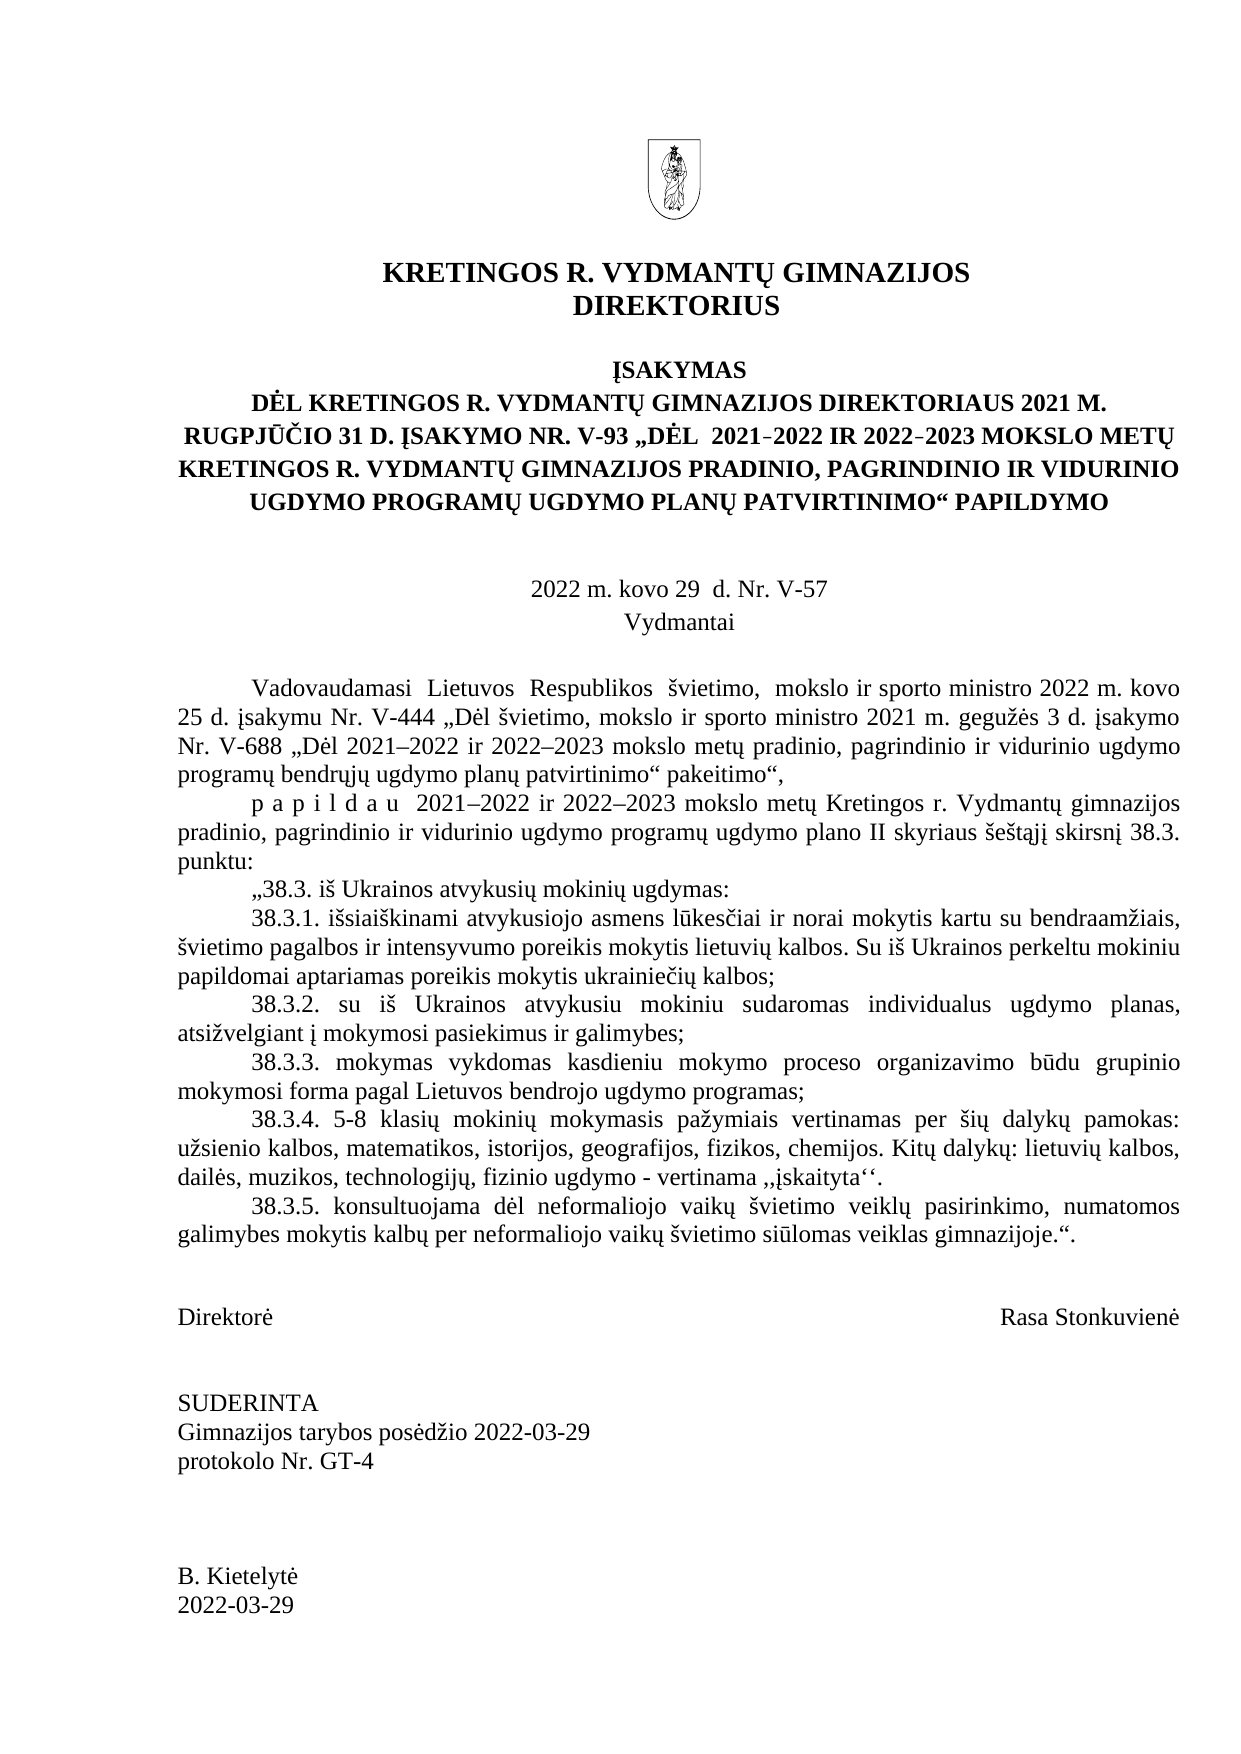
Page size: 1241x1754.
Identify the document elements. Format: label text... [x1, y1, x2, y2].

text 2022-03-29 [177, 1590, 1181, 1618]
table_cell KRETINGOS R. VYDMANTŲ GIMNAZIJOS DIREKTORIUS [186, 255, 1172, 351]
text 38.3.5. konsultuojama dėl neformaliojo vaikų švietimo veiklų pasirinkimo, numatomos galimybes mokytis kalbų per neformaliojo vaikų švietimo siūlomas veiklas gimnazijoje.“. [177, 1191, 1181, 1248]
text SUDERINTA [177, 1388, 1181, 1417]
text Vydmantai [177, 607, 1181, 636]
text 38.3.4. 5-8 klasių mokinių mokymasis pažymiais vertinamas per šių dalykų pamokas: užsienio kalbos, matematikos, istorijos, geografijos, fizikos, chemijos. Kitų dalykų: lietuvių kalbos, dailės, muzikos, technologijų, fizinio ugdymo - vertinama ,,įskaityta‘‘. [177, 1104, 1181, 1191]
text p a p i l d a u 2021–2022 ir 2022–2023 mokslo metų Kretingos r. Vydmantų gimnazijos pradinio, pagrindinio ir vidurinio ugdymo programų ugdymo plano II skyriaus šeštąjį skirsnį 38.3. punktu: [177, 788, 1181, 874]
text 2022 m. kovo 29 d. Nr. V-57 [177, 574, 1181, 603]
text 38.3.3. mokymas vykdomas kasdieniu mokymo proceso organizavimo būdu grupinio mokymosi forma pagal Lietuvos bendrojo ugdymo programas; [177, 1047, 1181, 1104]
text „38.3. iš Ukrainos atvykusių mokinių ugdymas: [177, 874, 1181, 903]
text 38.3.1. išsiaiškinami atvykusiojo asmens lūkesčiai ir norai mokytis kartu su bendraamžiais, švietimo pagalbos ir intensyvumo poreikis mokytis lietuvių kalbos. Su iš Ukrainos perkeltu mokiniu papildomai aptariamas poreikis mokytis ukrainiečių kalbos; [177, 903, 1181, 989]
table_header [186, 105, 1172, 255]
text Vadovaudamasi Lietuvos Respublikos švietimo, mokslo ir sporto ministro 2022 m. kovo 25 d. įsakymu Nr. V-444 „Dėl švietimo, mokslo ir sporto ministro 2021 m. gegužės 3 d. įsakymo Nr. V-688 „Dėl 2021–2022 ir 2022–2023 mokslo metų pradinio, pagrindinio ir vidurinio ugdymo programų bendrųjų ugdymo planų patvirtinimo“ pakeitimo“, [177, 673, 1181, 788]
text ĮSAKYMAS [177, 118, 1181, 384]
text Direktorė Rasa Stonkuvienė [177, 1302, 1181, 1331]
text 38.3.2. su iš Ukrainos atvykusiu mokiniu sudaromas individualus ugdymo planas, atsižvelgiant į mokymosi pasiekimus ir galimybes; [177, 989, 1181, 1047]
text B. Kietelytė [177, 1561, 1181, 1590]
text DĖL KRETINGOS R. VYDMANTŲ GIMNAZIJOS DIREKTORIAUS 2021 M. RUGPJŪČIO 31 D. ĮSAKYMO NR. V-93 „DĖL 2021–2022 IR 2022–2023 MOKSLO METŲ KRETINGOS R. VYDMANTŲ GIMNAZIJOS PRADINIO, PAGRINDINIO IR VIDURINIO UGDYMO PROGRAMŲ UGDYMO PLANŲ PATVIRTINIMO“ PAPILDYMO [177, 388, 1181, 516]
text Gimnazijos tarybos posėdžio 2022-03-29 [177, 1417, 1181, 1446]
text protokolo Nr. GT-4 [177, 1446, 1181, 1475]
